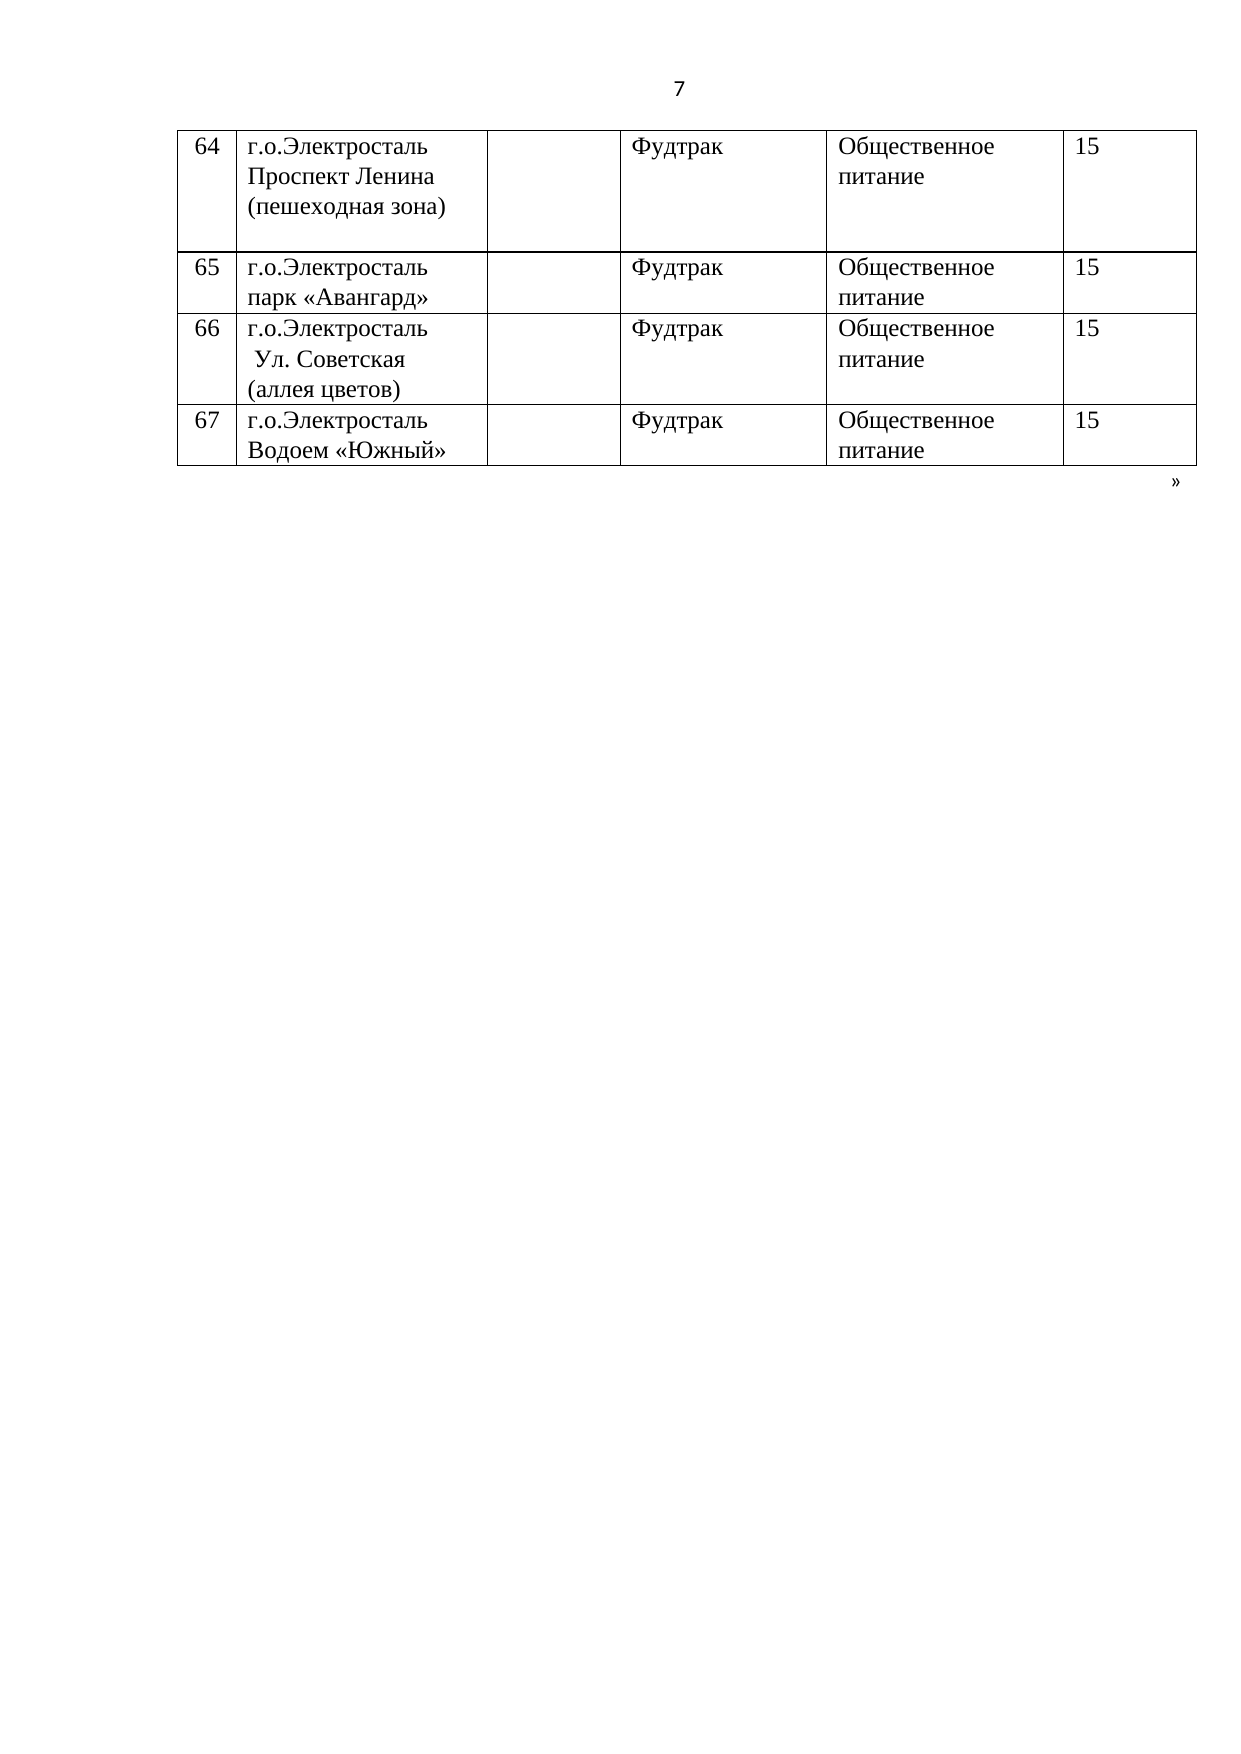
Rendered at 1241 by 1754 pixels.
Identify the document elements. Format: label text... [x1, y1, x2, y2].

table_cell г.о.Электросталь парк «Авангард» [237, 253, 487, 312]
table_cell Фудтрак [621, 405, 826, 465]
table_cell Общественное питание [827, 405, 1063, 465]
table_cell [488, 314, 620, 404]
table_cell Фудтрак [621, 131, 826, 251]
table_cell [827, 131, 1063, 251]
table_cell г.о.Электросталь Водоем «Южный» [237, 405, 487, 465]
table_cell [488, 405, 620, 465]
table_cell 15 [1064, 131, 1196, 251]
table_cell Фудтрак [621, 253, 826, 312]
table_cell 66 [178, 314, 236, 404]
table_cell г.о.Электросталь Проспект Ленина (пешеходная зона) [237, 131, 487, 251]
table_cell 65 [178, 253, 236, 312]
table_cell Общественное питание [827, 314, 1063, 404]
table_cell 15 [1064, 253, 1196, 312]
table_cell г.о.Электросталь Ул. Советская (аллея цветов) [237, 314, 487, 404]
text » [177, 466, 1181, 494]
table_cell Фудтрак [621, 314, 826, 404]
table_cell Общественное питание [827, 253, 1063, 312]
table_cell 15 [1064, 314, 1196, 404]
table_cell 67 [178, 405, 236, 465]
table_cell 64 [178, 131, 236, 251]
table_cell 15 [1064, 405, 1196, 465]
table_cell [488, 253, 620, 312]
table_cell [488, 131, 620, 251]
